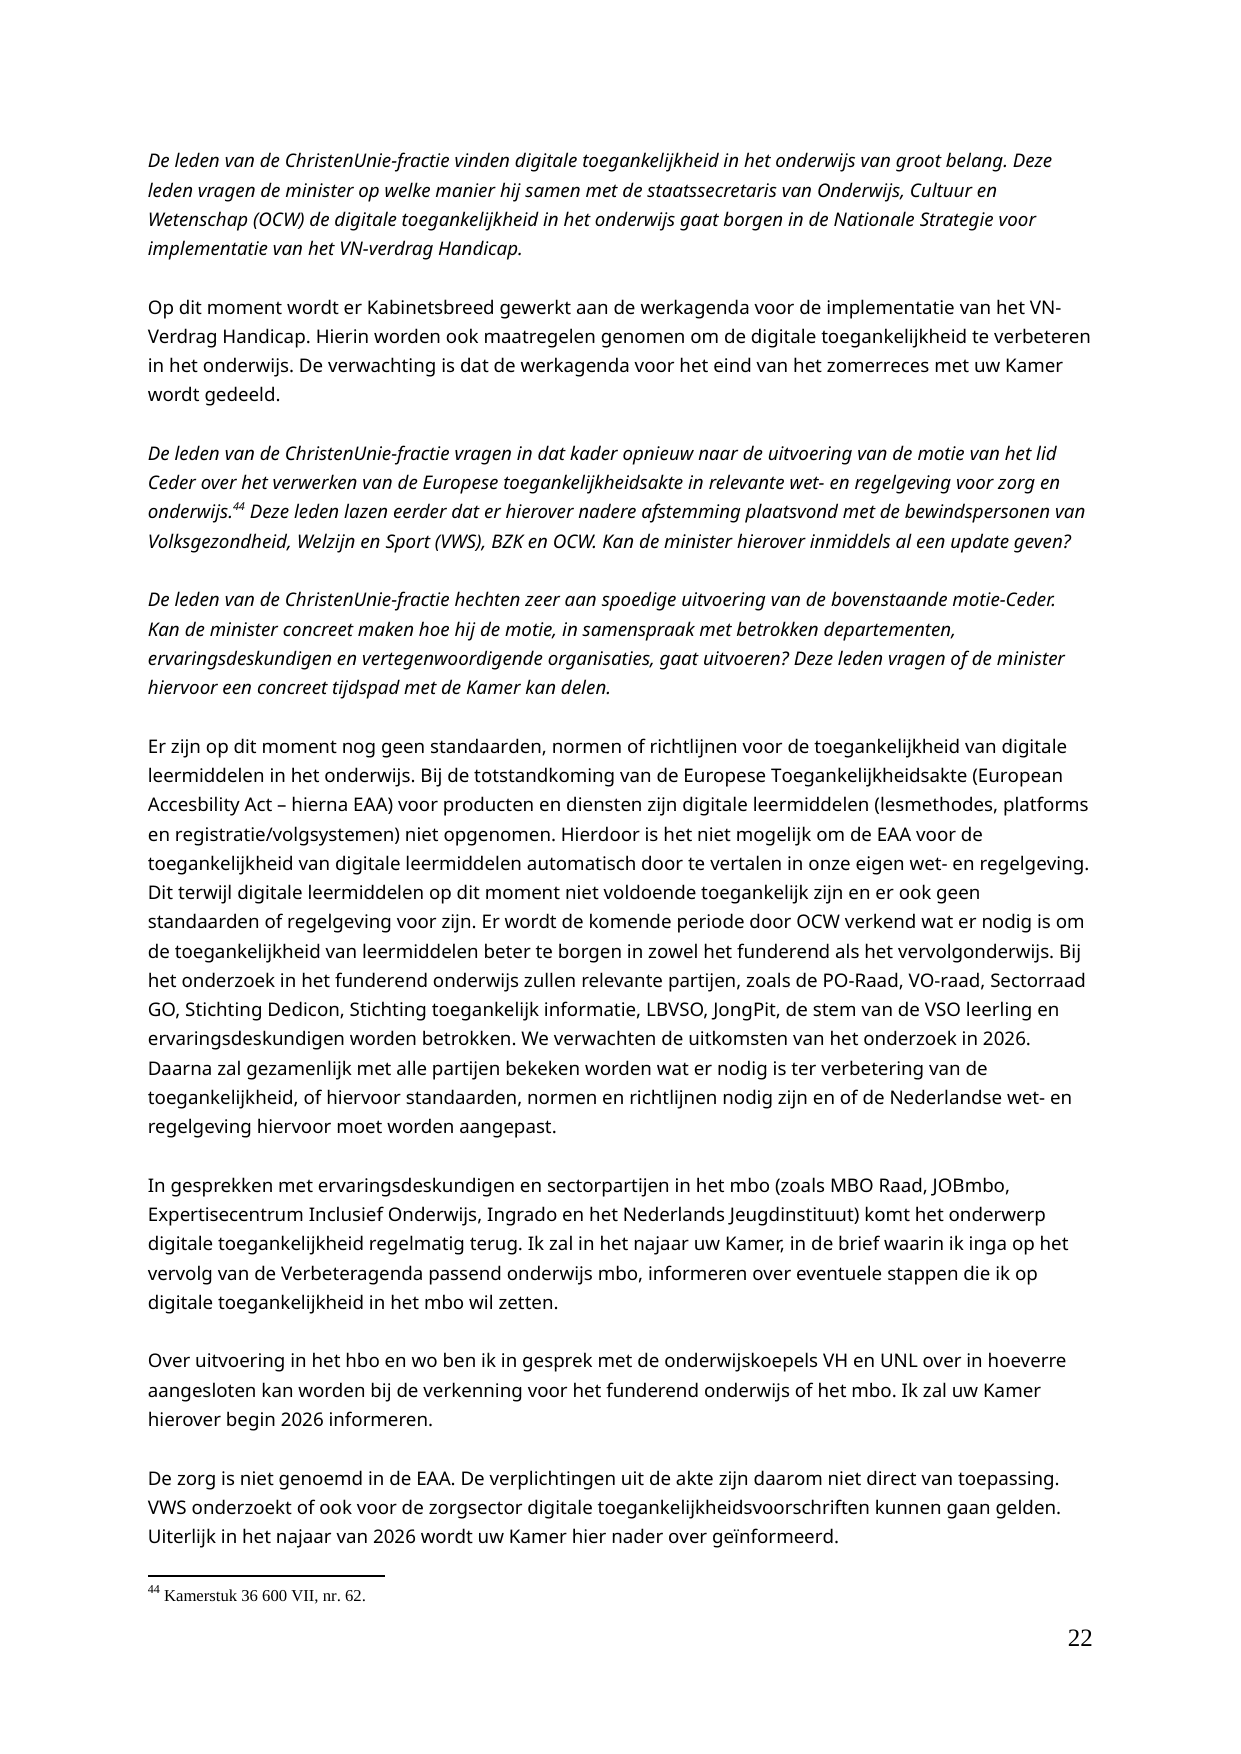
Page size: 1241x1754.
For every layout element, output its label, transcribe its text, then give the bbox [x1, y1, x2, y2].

text De zorg is niet genoemd in de EAA. De verplichtingen uit de akte zijn daarom niet direct van toepassing. VWS onderzoekt of ook voor de zorgsector digitale toegankelijkheidsvoorschriften kunnen gaan gelden. Uiterlijk in het najaar van 2026 wordt uw Kamer hier nader over geïnformeerd. [148, 1465, 1093, 1549]
text Er zijn op dit moment nog geen standaarden, normen of richtlijnen voor de toegankelijkheid van digitale leermiddelen in het onderwijs. Bij de totstandkoming van de Europese Toegankelijkheidsakte (European Accesbility Act – hierna EAA) voor producten en diensten zijn digitale leermiddelen (lesmethodes, platforms en registratie/volgsystemen) niet opgenomen. Hierdoor is het niet mogelijk om de EAA voor de toegankelijkheid van digitale leermiddelen automatisch door te vertalen in onze eigen wet- en regelgeving. Dit terwijl digitale leermiddelen op dit moment niet voldoende toegankelijk zijn en er ook geen standaarden of regelgeving voor zijn. Er wordt de komende periode door OCW verkend wat er nodig is om de toegankelijkheid van leermiddelen beter te borgen in zowel het funderend als het vervolgonderwijs. Bij het onderzoek in het funderend onderwijs zullen relevante partijen, zoals de PO-Raad, VO-raad, Sectorraad GO, Stichting Dedicon, Stichting toegankelijk informatie, LBVSO, JongPit, de stem van de VSO leerling en ervaringsdeskundigen worden betrokken. We verwachten de uitkomsten van het onderzoek in 2026. Daarna zal gezamenlijk met alle partijen bekeken worden wat er nodig is ter verbetering van de toegankelijkheid, of hiervoor standaarden, normen en richtlijnen nodig zijn en of de Nederlandse wet- en regelgeving hiervoor moet worden aangepast. [148, 733, 1093, 1139]
text In gesprekken met ervaringsdeskundigen en sectorpartijen in het mbo (zoals MBO Raad, JOBmbo, Expertisecentrum Inclusief Onderwijs, Ingrado en het Nederlands Jeugdinstituut) komt het onderwerp digitale toegankelijkheid regelmatig terug. Ik zal in het najaar uw Kamer, in de brief waarin ik inga op het vervolg van de Verbeteragenda passend onderwijs mbo, informeren over eventuele stappen die ik op digitale toegankelijkheid in het mbo wil zetten. [148, 1143, 1093, 1315]
text De leden van de ChristenUnie-fractie vinden digitale toegankelijkheid in het onderwijs van groot belang. Deze leden vragen de minister op welke manier hij samen met de staatssecretaris van Onderwijs, Cultuur en Wetenschap (OCW) de digitale toegankelijkheid in het onderwijs gaat borgen in de Nationale Strategie voor implementatie van het VN-verdrag Handicap. [148, 148, 1093, 261]
text Over uitvoering in het hbo en wo ben ik in gesprek met de onderwijskoepels VH en UNL over in hoeverre aangesloten kan worden bij de verkenning voor het funderend onderwijs of het mbo. Ik zal uw Kamer hierover begin 2026 informeren. [148, 1318, 1093, 1432]
text De leden van de ChristenUnie-fractie hechten zeer aan spoedige uitvoering van de bovenstaande motie-Ceder. Kan de minister concreet maken hoe hij de motie, in samenspraak met betrokken departementen, ervaringsdeskundigen en vertegenwoordigende organisaties, gaat uitvoeren? Deze leden vragen of de minister hiervoor een concreet tijdspad met de Kamer kan delen. [148, 587, 1093, 700]
text De leden van de ChristenUnie-fractie vragen in dat kader opnieuw naar de uitvoering van de motie van het lid Ceder over het verwerken van de Europese toegankelijkheidsakte in relevante wet- en regelgeving voor zorg en onderwijs. Deze leden lazen eerder dat er hierover nadere afstemming plaatsvond met de bewindspersonen van Volksgezondheid, Welzijn en Sport (VWS), BZK en OCW. Kan de minister hierover inmiddels al een update geven? [148, 440, 1093, 554]
text Op dit moment wordt er Kabinetsbreed gewerkt aan de werkagenda voor de implementatie van het VN-Verdrag Handicap. Hierin worden ook maatregelen genomen om de digitale toegankelijkheid te verbeteren in het onderwijs. De verwachting is dat de werkagenda voor het eind van het zomerreces met uw Kamer wordt gedeeld. [148, 294, 1093, 407]
